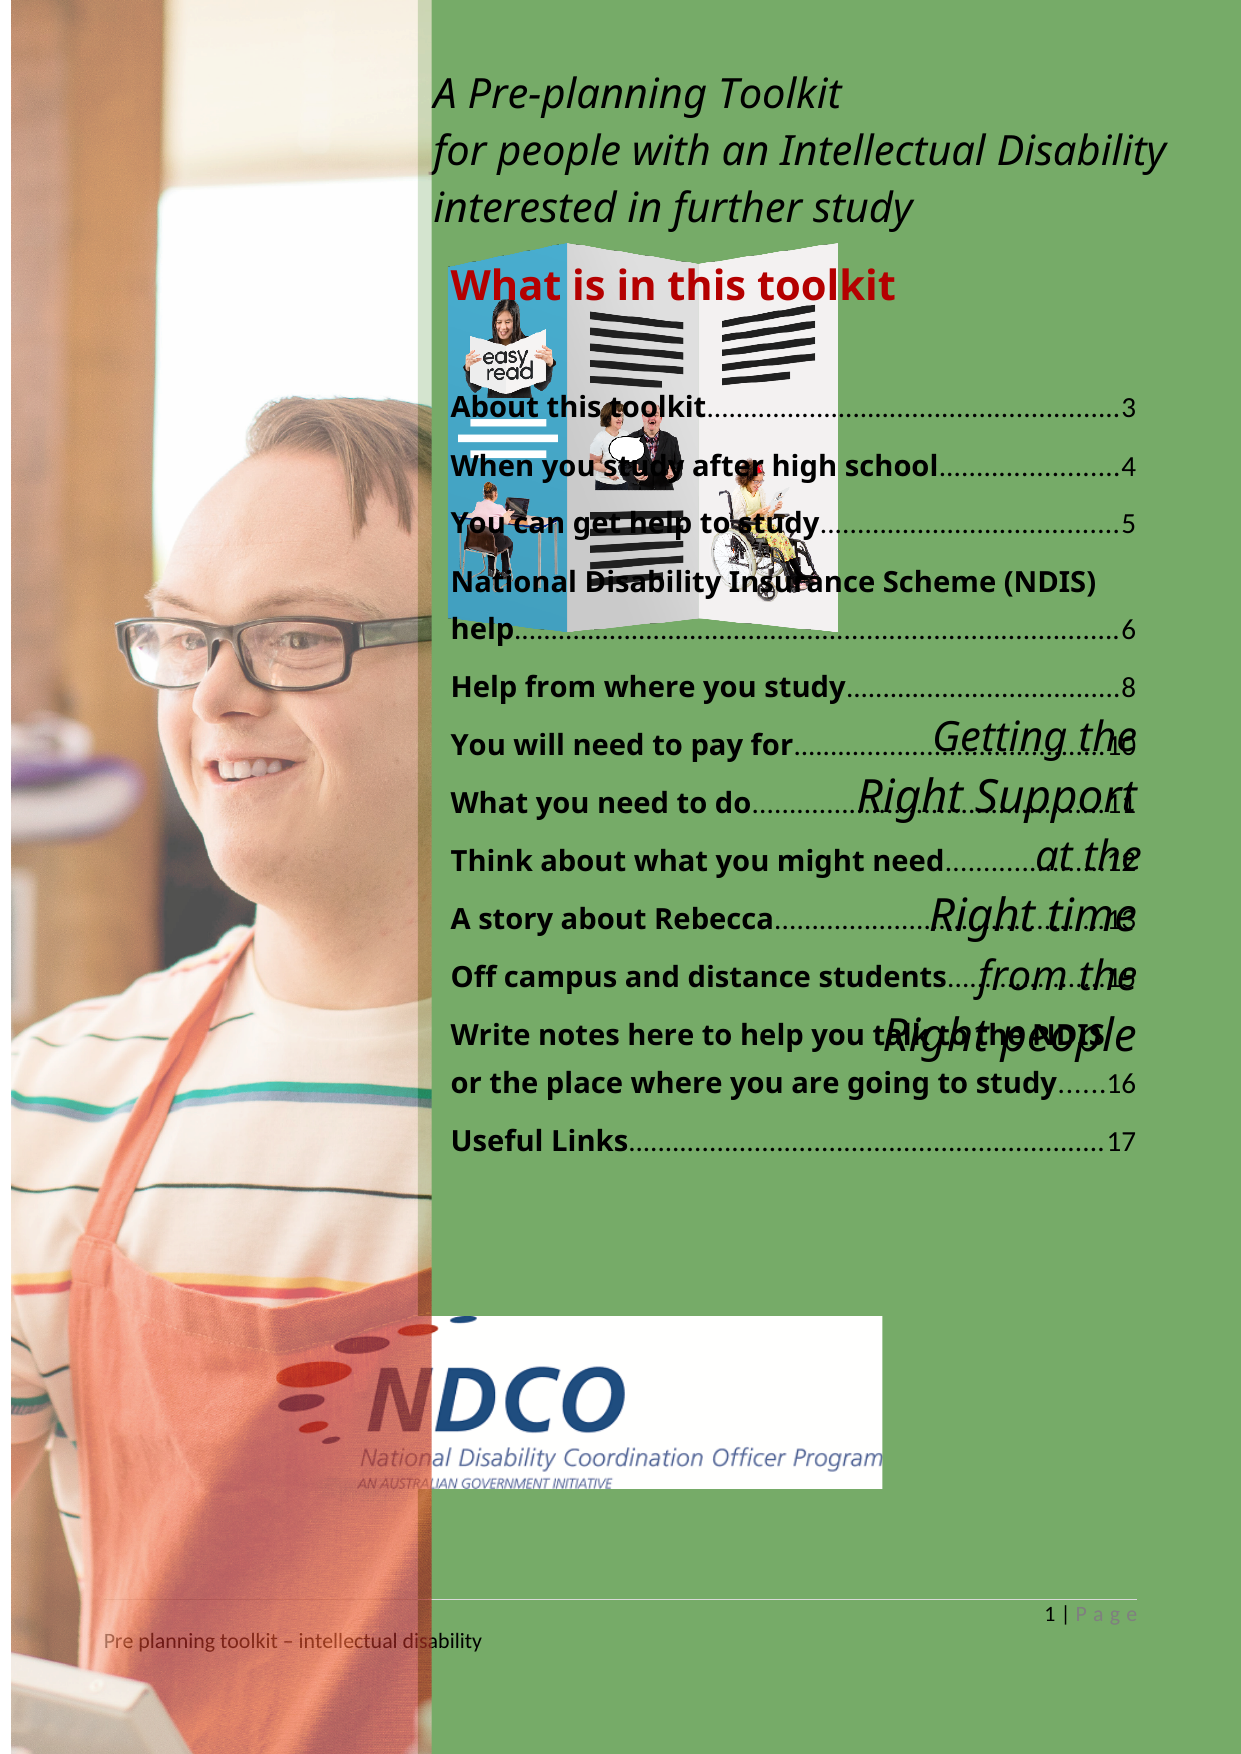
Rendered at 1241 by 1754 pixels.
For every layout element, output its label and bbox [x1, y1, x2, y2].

picture [433, 234, 849, 651]
picture [11, 0, 883, 1754]
